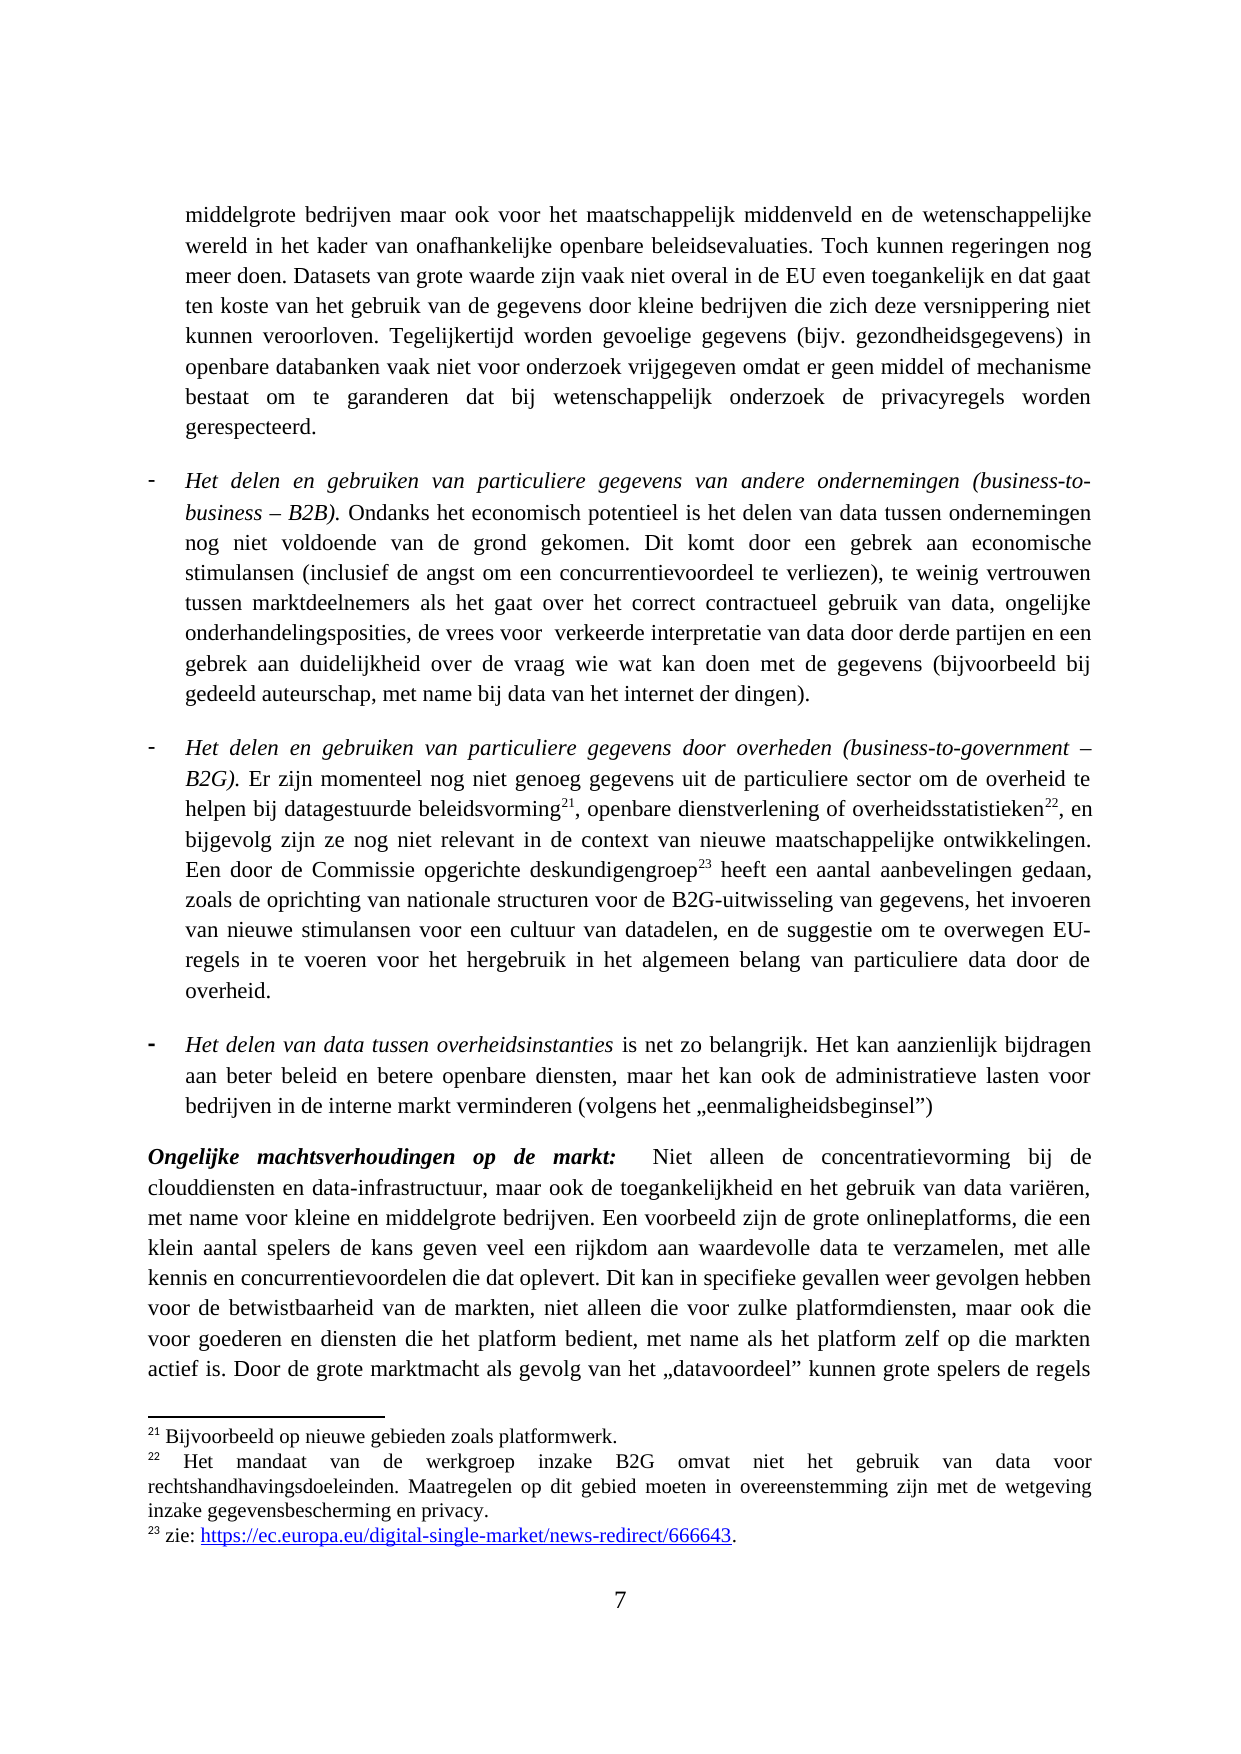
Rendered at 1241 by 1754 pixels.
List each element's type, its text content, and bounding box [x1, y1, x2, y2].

list Het delen en gebruiken van particuliere gegevens door overheden (business-to-government – B2G). Er zijn momenteel nog niet genoeg gegevens uit de particuliere sector om de overheid te helpen bij datagestuurde beleidsvorming, openbare dienstverlening of overheidsstatistieken, en bijgevolg zijn ze nog niet relevant in de context van nieuwe maatschappelijke ontwikkelingen. Een door de Commissie opgerichte deskundigengroep heeft een aantal aanbevelingen gedaan, zoals de oprichting van nationale structuren voor de B2G-uitwisseling van gegevens, het invoeren van nieuwe stimulansen voor een cultuur van datadelen, en de suggestie om te overwegen EU-regels in te voeren voor het hergebruik in het algemeen belang van particuliere data door de overheid. [148, 731, 1093, 1003]
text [148, 1143, 1093, 1381]
list Het delen van data tussen overheidsinstanties is net zo belangrijk. Het kan aanzienlijk bijdragen aan beter beleid en betere openbare diensten, maar het kan ook de administratieve lasten voor bedrijven in de interne markt verminderen (volgens het „eenmaligheidsbeginsel”) [148, 1028, 1093, 1119]
list Het delen en gebruiken van particuliere gegevens van andere ondernemingen (business-to-business – B2B). Ondanks het economisch potentieel is het delen van data tussen ondernemingen nog niet voldoende van de grond gekomen. Dit komt door een gebrek aan economische stimulansen (inclusief de angst om een concurrentievoordeel te verliezen), te weinig vertrouwen tussen marktdeelnemers als het gaat over het correct contractueel gebruik van data, ongelijke onderhandelingsposities, de vrees voor verkeerde interpretatie van data door derde partijen en een gebrek aan duidelijkheid over de vraag wie wat kan doen met de gegevens (bijvoorbeeld bij gedeeld auteurschap, met name bij data van het internet der dingen). [148, 464, 1093, 706]
list Het gebruik van overheidsinformatie door bedrijven (government-to-business, G2B). Het vrijgeven van overheidsinformatie is staand beleid van de EU. Die gegevens zijn geproduceerd met belastinggeld en moeten daarom de samenleving ten goede komen. De onlangs herziene richtlijn inzake open gegevens en andere sectorspecifieke wetgeving zorgen ervoor dat de overheid meer van haar gegevens makkelijk beschikbaar stelt, met name voor kleine en middelgrote bedrijven maar ook voor het maatschappelijk middenveld en de wetenschappelijke wereld in het kader van onafhankelijke openbare beleidsevaluaties. Toch kunnen regeringen nog meer doen. Datasets van grote waarde zijn vaak niet overal in de EU even toegankelijk en dat gaat ten koste van het gebruik van de gegevens door kleine bedrijven die zich deze versnippering niet kunnen veroorloven. Tegelijkertijd worden gevoelige gegevens (bijv. gezondheidsgegevens) in openbare databanken vaak niet voor onderzoek vrijgegeven omdat er geen middel of mechanisme bestaat om te garanderen dat bij wetenschappelijk onderzoek de privacyregels worden gerespecteerd. [148, 200, 1093, 439]
